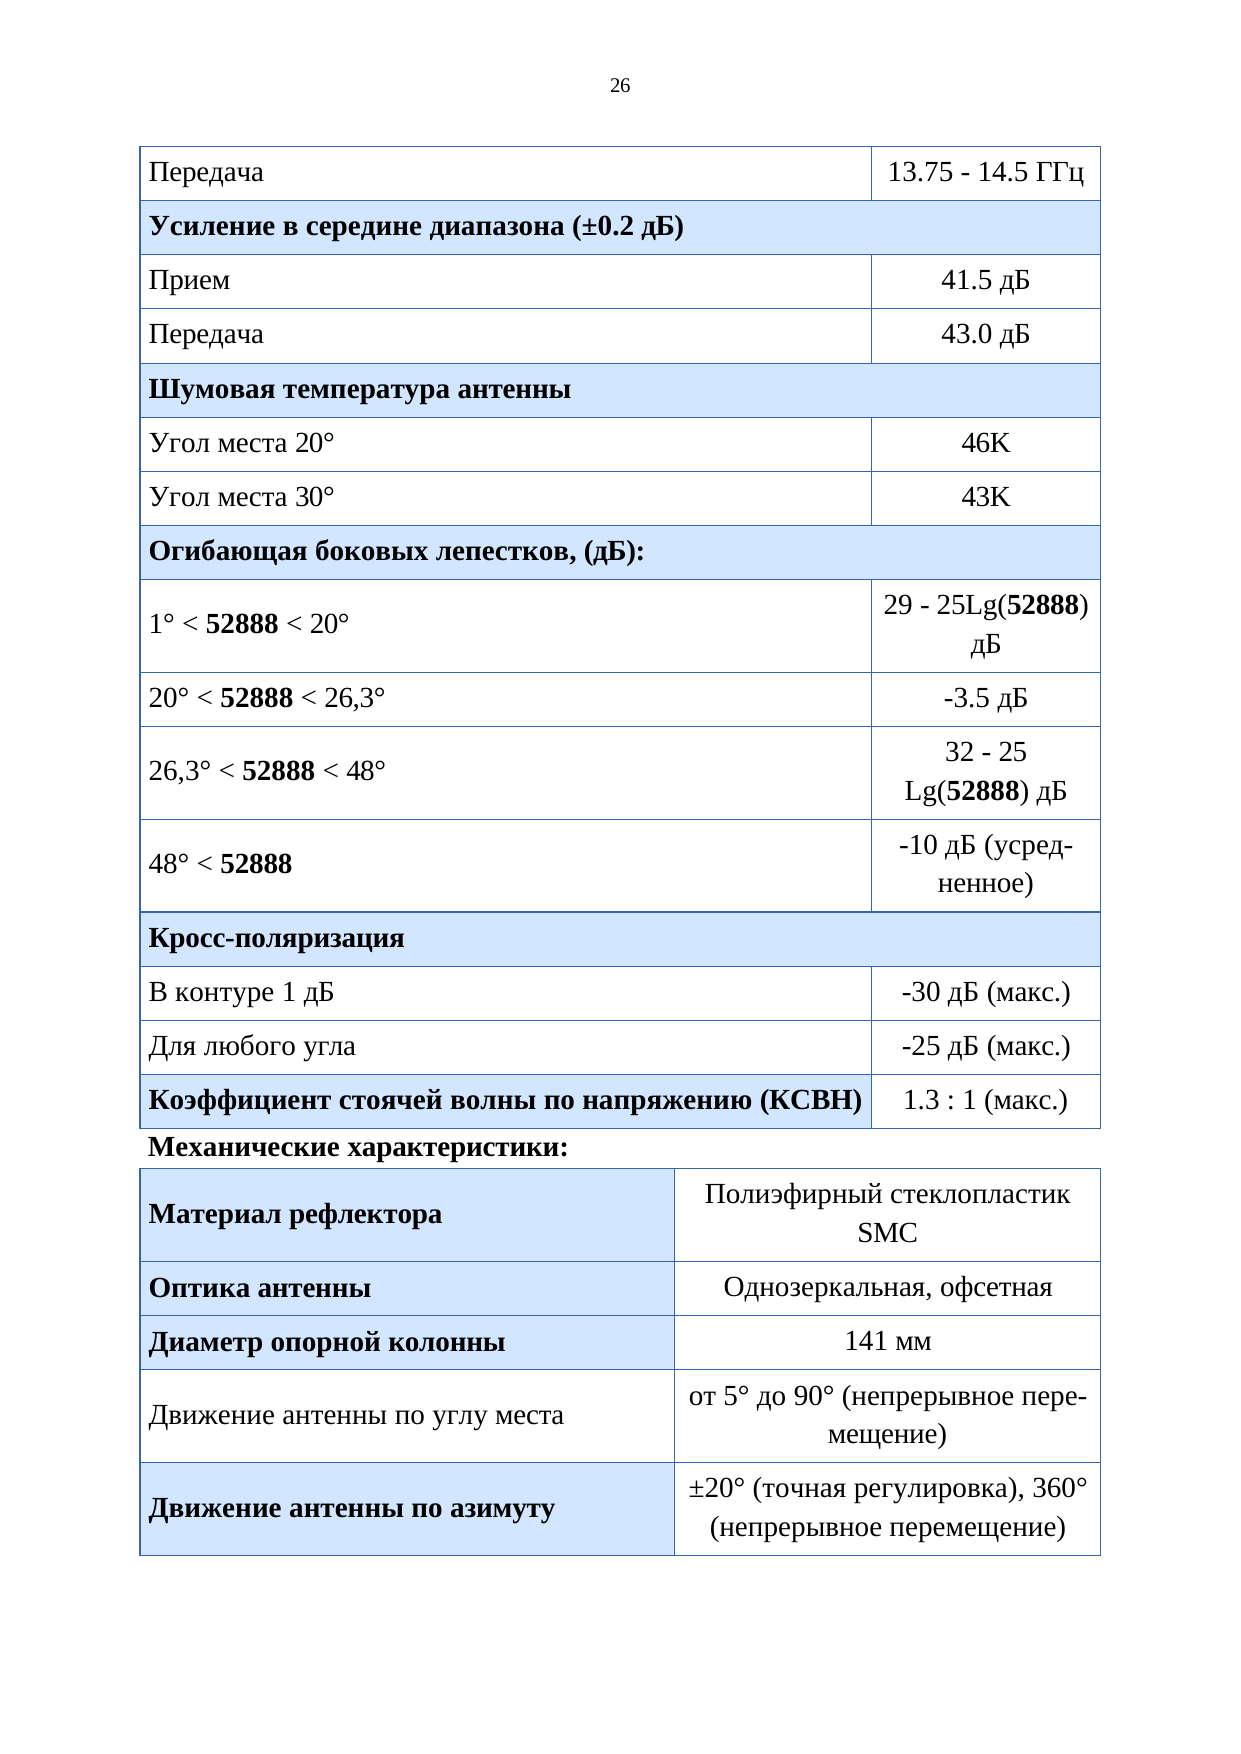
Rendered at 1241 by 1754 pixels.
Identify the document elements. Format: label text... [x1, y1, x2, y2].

table_cell Огибающая боковых лепестков, (дБ): [141, 526, 1100, 579]
table_cell Оптика антенны [141, 1262, 674, 1315]
table_cell 46K [872, 418, 1100, 471]
table_cell Для любого угла [141, 1021, 871, 1074]
table_cell 32 - 25 Lg(52888) дБ [872, 727, 1100, 819]
table_cell Шумовая температура антенны [141, 364, 1100, 417]
table_cell -3.5 дБ [872, 673, 1100, 726]
table_cell -30 дБ (макс.) [872, 967, 1100, 1020]
table_header 13.75 - 14.5 ГГц [872, 147, 1100, 200]
table_cell Прием [141, 255, 871, 308]
table_cell 1° < 52888 < 20° [141, 580, 871, 672]
table_header Полиэфирный стеклопластик SMC [675, 1169, 1100, 1261]
table_cell от 5° до 90° (непрерывное пере- мещение) [675, 1370, 1100, 1462]
table_cell Однозеркальная, офсетная [675, 1262, 1100, 1315]
table_cell В контуре 1 дБ [141, 967, 871, 1020]
table_cell 41.5 дБ [872, 255, 1100, 308]
table_cell Движение антенны по углу места [141, 1370, 674, 1462]
subtitle Механические характеристики: [148, 1129, 1130, 1163]
table_cell -25 дБ (макс.) [872, 1021, 1100, 1074]
table_cell 48° < 52888 [141, 820, 871, 911]
table_cell 1.3 : 1 (макс.) [872, 1075, 1100, 1128]
table_cell 20° < 52888 < 26,3° [141, 673, 871, 726]
table_cell Кросс-поляризация [141, 913, 1100, 966]
table_cell 141 мм [675, 1316, 1100, 1369]
table_cell Движение антенны по азимуту [141, 1463, 674, 1555]
table_cell Угол места 20° [141, 418, 871, 471]
table_cell 43K [872, 472, 1100, 525]
table_cell Коэффициент стоячей волны по напряжению (КСВН) [141, 1075, 871, 1128]
table_cell Диаметр опорной колонны [141, 1316, 674, 1369]
table_cell 26,3° < 52888 < 48° [141, 727, 871, 819]
table_header Материал рефлектора [141, 1169, 674, 1261]
table_cell -10 дБ (усред- ненное) [872, 820, 1100, 911]
table_cell Передача [141, 309, 871, 362]
table_header Передача [141, 147, 871, 200]
table_cell 43.0 дБ [872, 309, 1100, 362]
table_cell Усиление в середине диапазона (±0.2 дБ) [141, 201, 1100, 254]
table_cell ±20° (точная регулировка), 360° (непрерывное перемещение) [675, 1463, 1100, 1555]
table_cell Угол места 30° [141, 472, 871, 525]
table_cell 29 - 25Lg(52888) дБ [872, 580, 1100, 672]
